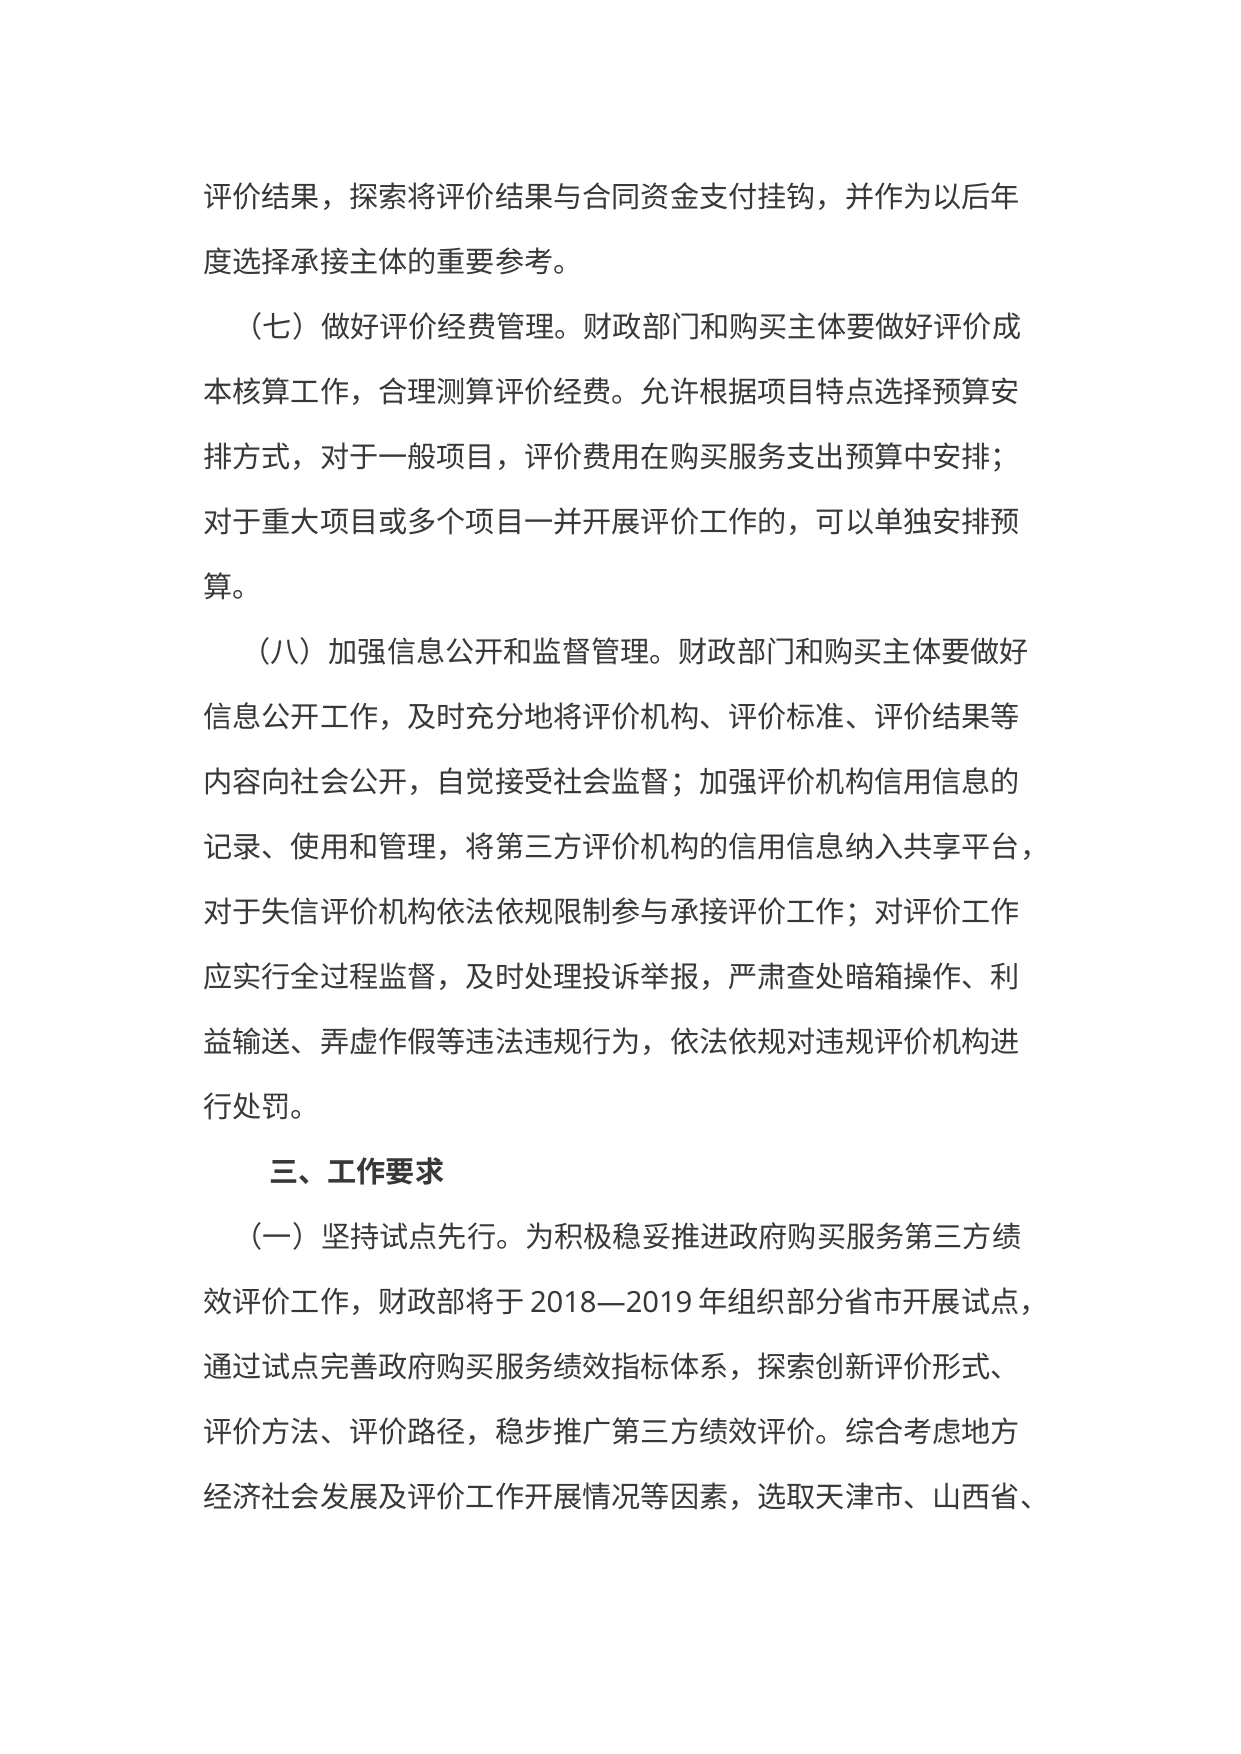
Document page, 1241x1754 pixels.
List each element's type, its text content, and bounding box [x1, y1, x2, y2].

text （七）做好评价经费管理。财政部门和购买主体要做好评价成本核算工作，合理测算评价经费。允许根据项目特点选择预算安排方式，对于一般项目，评价费用在购买服务支出预算中安排；对于重大项目或多个项目一并开展评价工作的，可以单独安排预算。 [203, 292, 1029, 617]
text 三、工作要求 [203, 1137, 1029, 1202]
text （八）加强信息公开和监督管理。财政部门和购买主体要做好信息公开工作，及时充分地将评价机构、评价标准、评价结果等内容向社会公开，自觉接受社会监督；加强评价机构信用信息的记录、使用和管理，将第三方评价机构的信用信息纳入共享平台，对于失信评价机构依法依规限制参与承接评价工作；对评价工作应实行全过程监督，及时处理投诉举报，严肃查处暗箱操作、利益输送、弄虚作假等违法违规行为，依法依规对违规评价机构进行处罚。 [203, 617, 1029, 1137]
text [203, 162, 1029, 292]
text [203, 1202, 1029, 1527]
